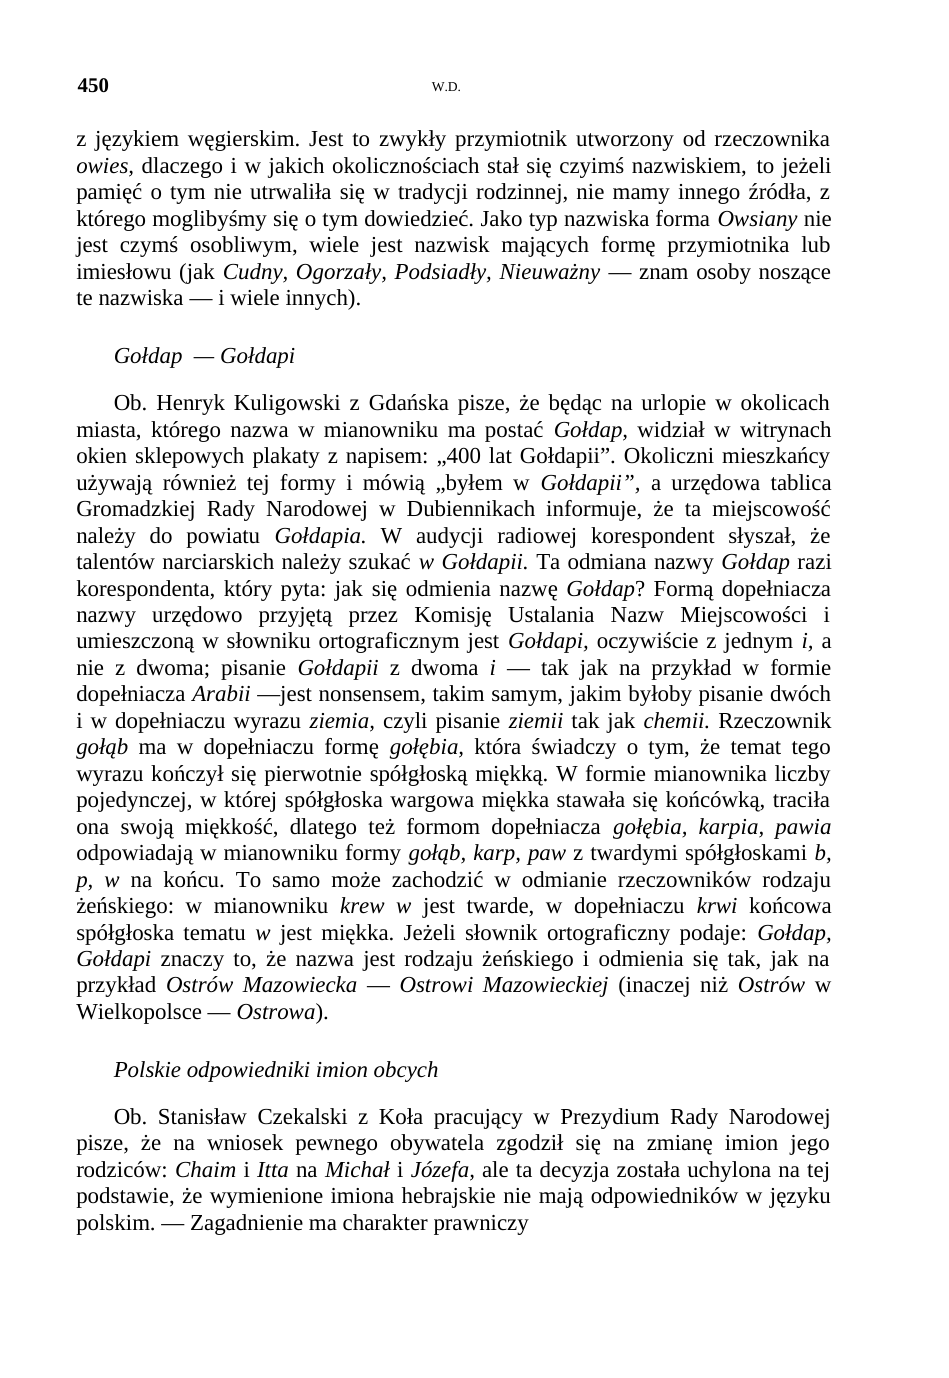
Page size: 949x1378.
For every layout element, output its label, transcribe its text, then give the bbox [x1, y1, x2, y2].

text z językiem węgierskim. Jest to zwykły przymiotnik utworzony od rzeczownika owies, dlaczego i w jakich okolicznościach stał się czyimś nazwiskiem, to jeżeli pamięć o tym nie utrwaliła się w tradycji rodzinnej, nie mamy innego źródła, z którego moglibyśmy się o tym dowiedzieć. Jako typ nazwiska forma Owsiany nie jest czymś osobliwym, wiele jest nazwisk mających formę przymiotnika lub imiesłowu (jak Cudny, Ogorzały, Podsiadły, Nieuważny — znam osoby noszące te nazwiska — i wiele innych). [76, 126, 832, 311]
text Polskie odpowiedniki imion obcych [76, 1059, 832, 1082]
text W.D. [432, 81, 461, 94]
text Gołdap — Gołdapi [76, 345, 832, 368]
text Ob. Stanisław Czekalski z Koła pracujący w Prezydium Rady Narodowej pisze, że na wniosek pewnego obywatela zgodził się na zmianę imion jego rodziców: Chaim i Itta na Michał i Józefa, ale ta decyzja została uchylona na tej podstawie, że wymienione imiona hebrajskie nie mają odpowiedników w języku polskim. — Zagadnienie ma charakter prawniczy [76, 1103, 832, 1236]
text 450 [77, 76, 109, 97]
text Ob. Henryk Kuligowski z Gdańska pisze, że będąc na urlopie w okolicach miasta, którego nazwa w mianowniku ma postać Gołdap, widział w witrynach okien sklepowych plakaty z napisem: „400 lat Gołdapii”. Okoliczni mieszkańcy używają również tej formy i mówią „byłem w Gołdapii”, a urzędowa tablica Gromadzkiej Rady Narodowej w Dubiennikach informuje, że ta miejscowość należy do powiatu Gołdapia. W audycji radiowej korespondent słyszał, że talentów narciarskich należy szukać w Gołdapii. Ta odmiana nazwy Gołdap razi korespondenta, który pyta: jak się odmienia nazwę Gołdap? Formą dopełniacza nazwy urzędowo przyjętą przez Komisję Ustalania Nazw Miejscowości i umieszczoną w słowniku ortograficznym jest Gołdapi, oczywiście z jednym i, a nie z dwoma; pisanie Gołdapii z dwoma i — tak jak na przykład w formie dopełniacza Arabii —jest nonsensem, takim samym, jakim byłoby pisanie dwóch i w dopełniaczu wyrazu ziemia, czyli pisanie ziemii tak jak chemii. Rzeczownik gołąb ma w dopełniaczu formę gołębia, która świadczy o tym, że temat tego wyrazu kończył się pierwotnie spółgłoską miękką. W formie mianownika liczby pojedynczej, w której spółgłoska wargowa miękka stawała się końcówką, traciła ona swoją miękkość, dlatego też formom dopełniacza gołębia, karpia, pawia odpowiadają w mianowniku formy gołąb, karp, paw z twardymi spółgłoskami b, p, w na końcu. To samo może zachodzić w odmianie rzeczowników rodzaju żeńskiego: w mianowniku krew w jest twarde, w dopełniaczu krwi końcowa spółgłoska tematu w jest miękka. Jeżeli słownik ortograficzny podaje: Gołdap, Gołdapi znaczy to, że nazwa jest rodzaju żeńskiego i odmienia się tak, jak na przykład Ostrów Mazowiecka — Ostrowi Mazowieckiej (inaczej niż Ostrów w Wielkopolsce — Ostrowa). [76, 389, 832, 1024]
